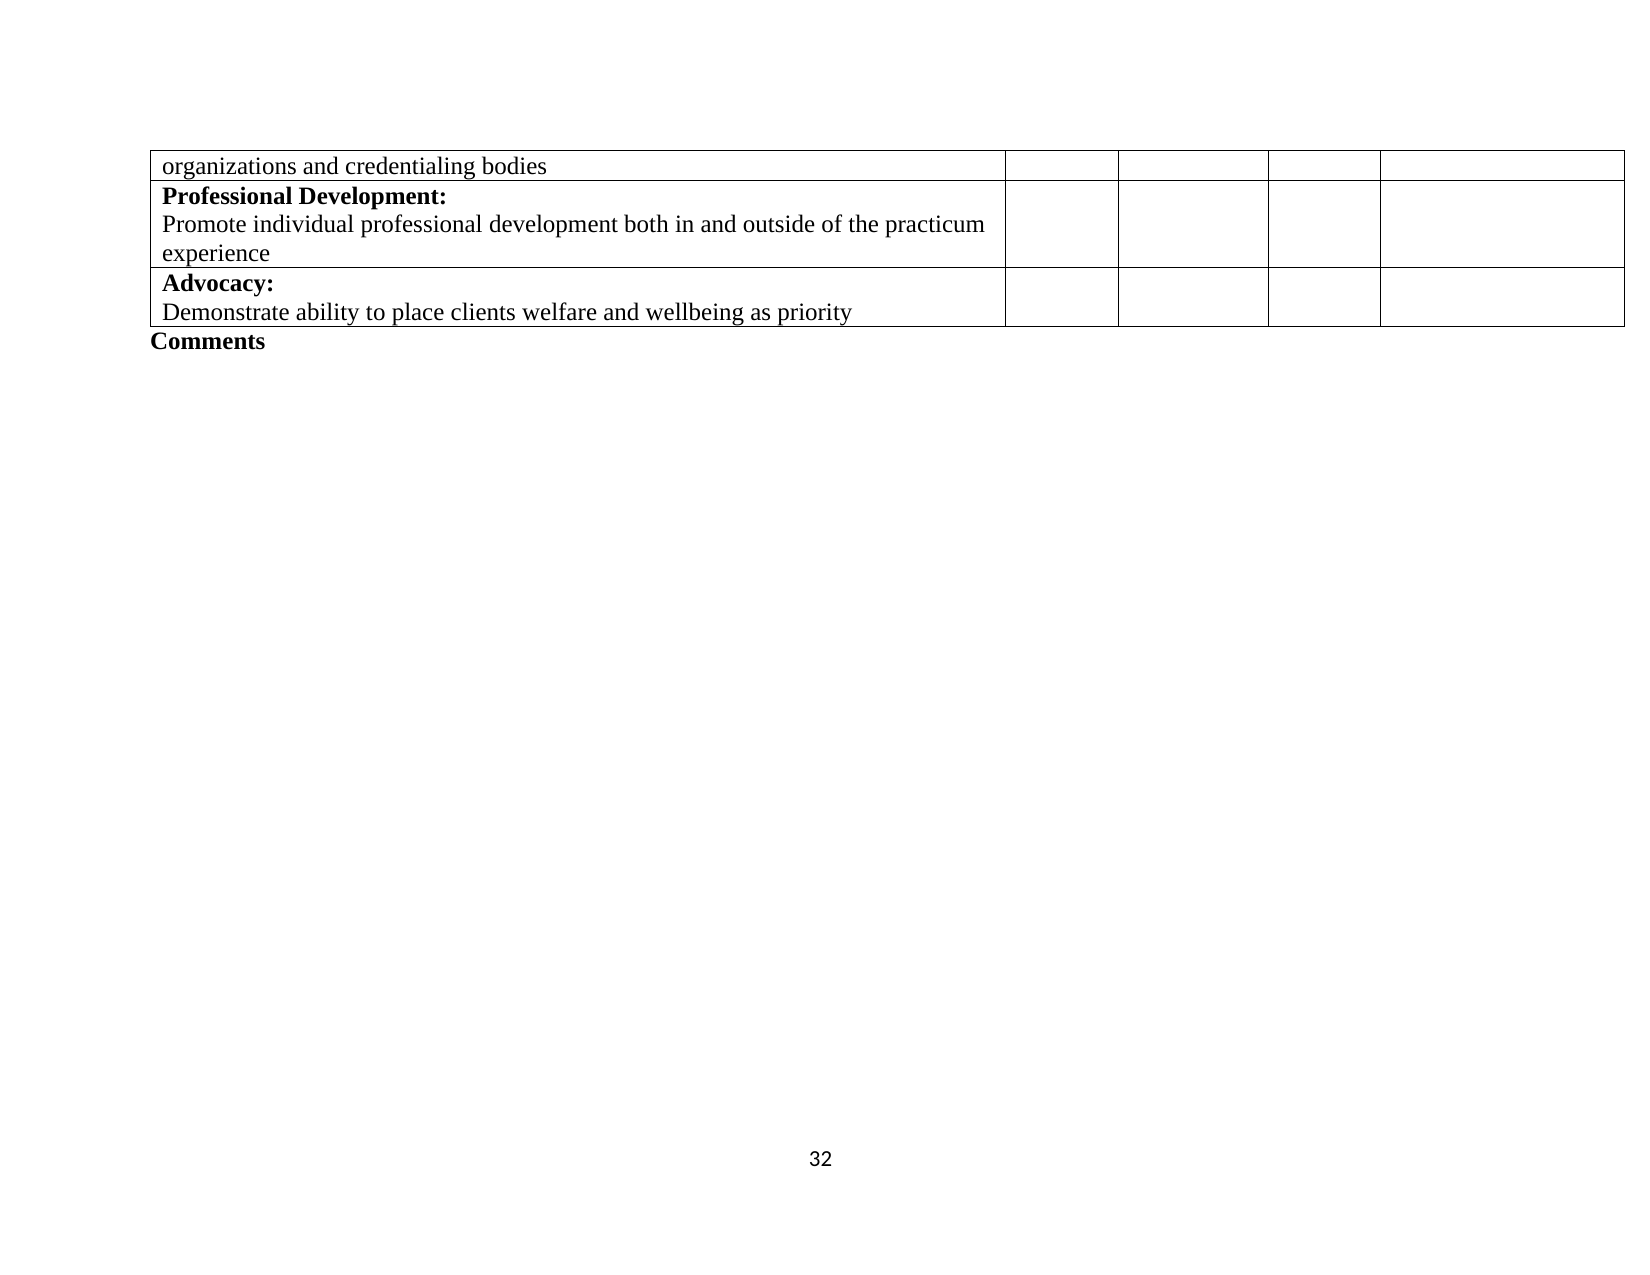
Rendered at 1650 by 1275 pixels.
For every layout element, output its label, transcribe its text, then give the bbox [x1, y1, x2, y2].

table_cell [1269, 181, 1380, 267]
table_cell [1006, 268, 1118, 326]
table_cell [1381, 181, 1624, 267]
table_cell Professional Development: Promote individual professional development both in and outside of the practicum experience [151, 181, 1005, 267]
table_cell [1119, 268, 1268, 326]
table_cell [1381, 268, 1624, 326]
text Comments [150, 327, 1491, 355]
table_cell [1006, 181, 1118, 267]
table_cell [1119, 181, 1268, 267]
table_cell [1381, 151, 1624, 180]
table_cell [151, 151, 1005, 180]
table_cell [1006, 151, 1118, 180]
table_cell [1269, 151, 1380, 180]
table_cell [1119, 151, 1268, 180]
table_cell Advocacy: Demonstrate ability to place clients welfare and wellbeing as priority [151, 268, 1005, 326]
table_cell [1269, 268, 1380, 326]
